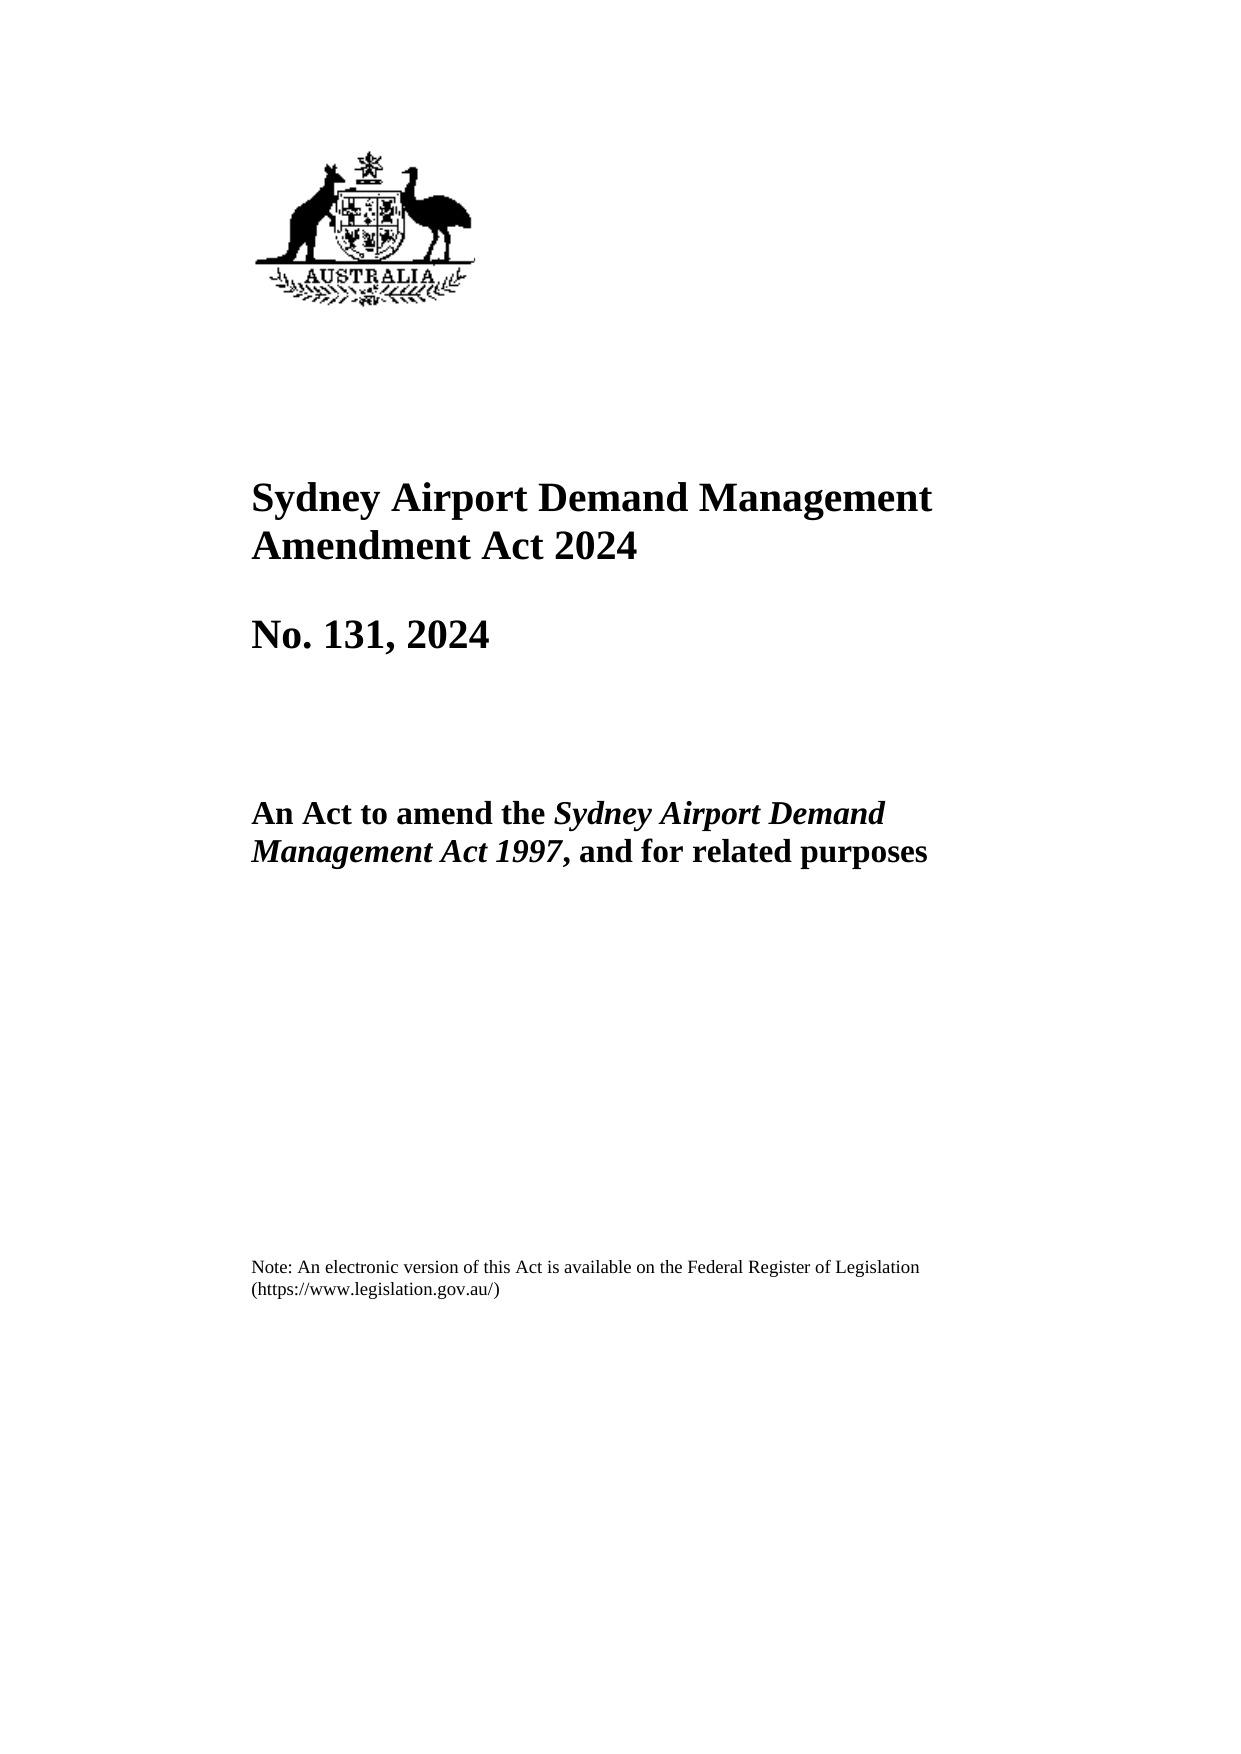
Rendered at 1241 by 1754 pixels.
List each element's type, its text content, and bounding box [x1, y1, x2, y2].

text An Act to amend the Sydney Airport Demand Management Act 1997, and for related purposes [251, 793, 989, 870]
text Sydney Airport Demand Management Amendment Act 2024 [251, 472, 989, 568]
text No. 131, 2024 [251, 610, 989, 658]
